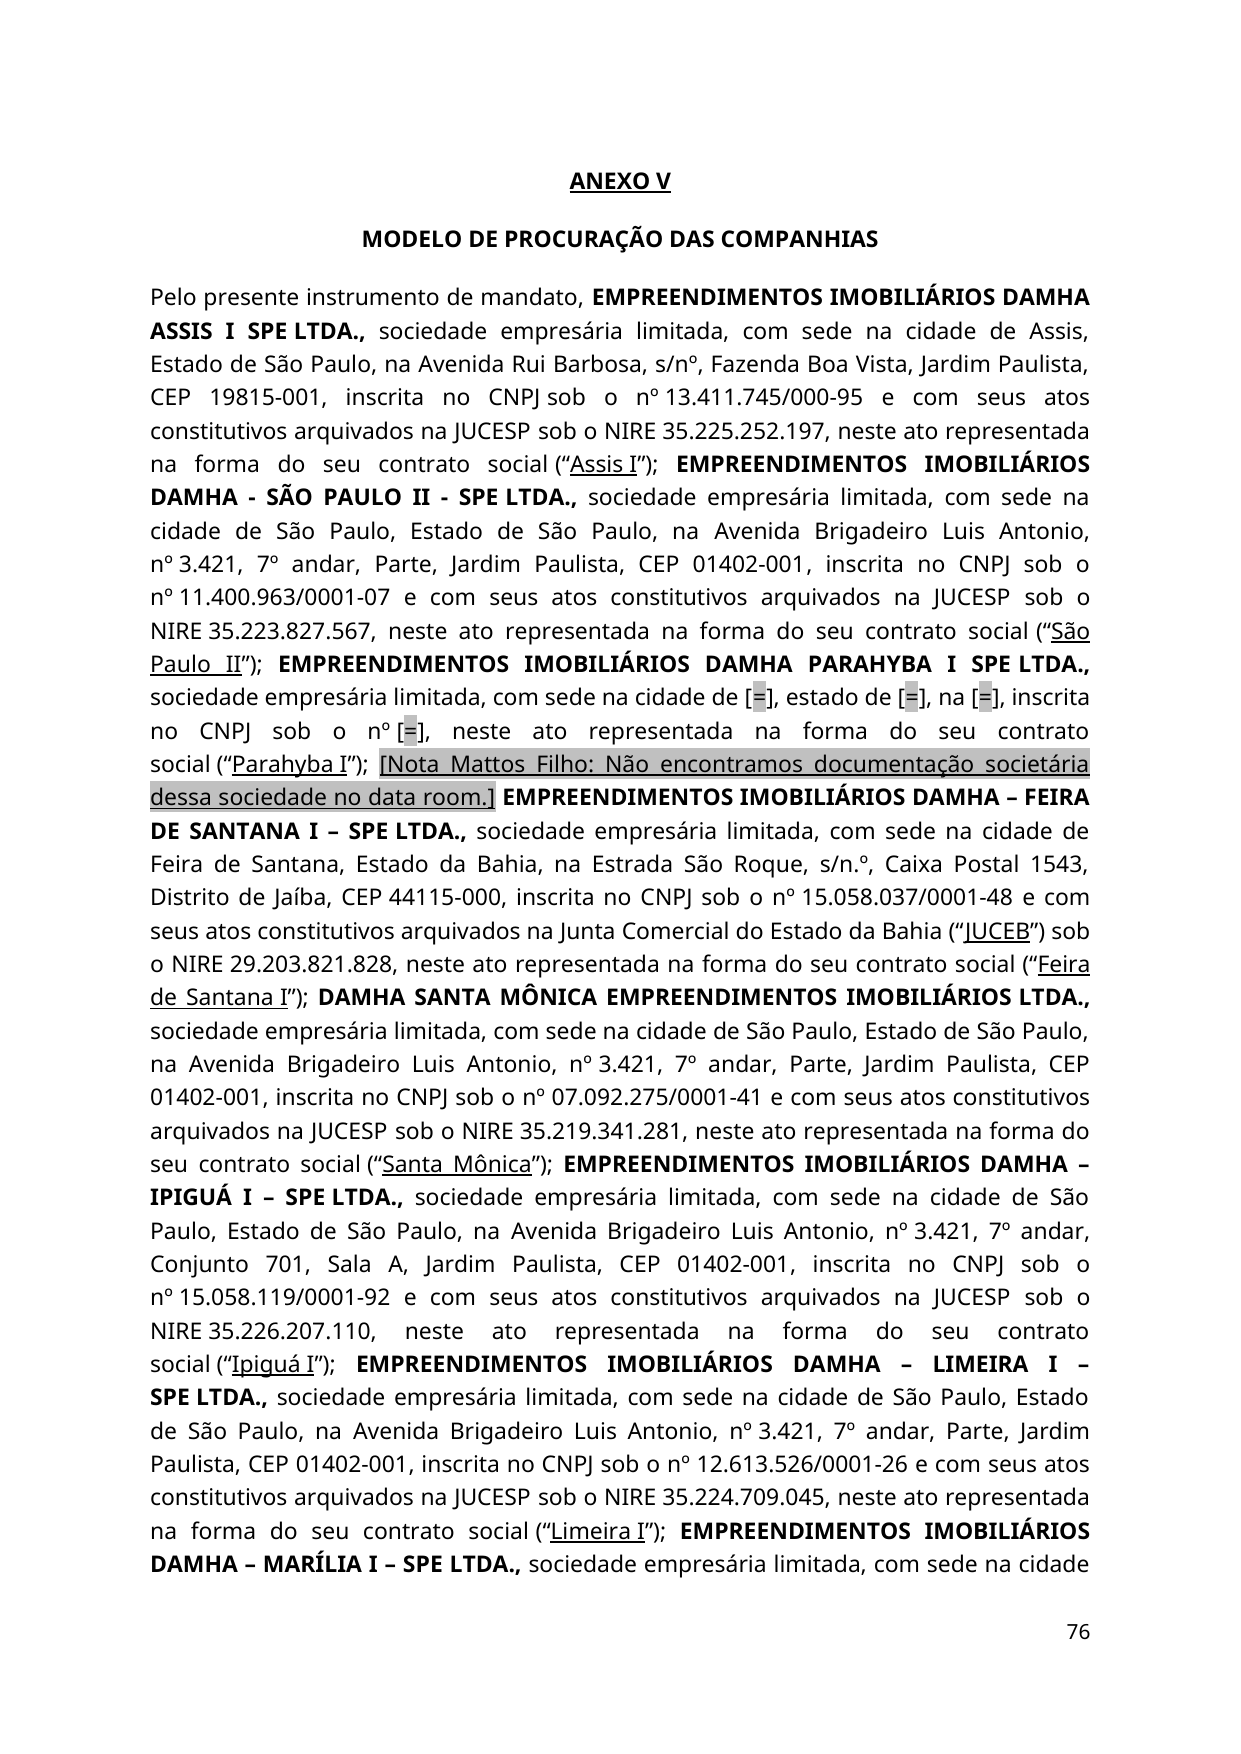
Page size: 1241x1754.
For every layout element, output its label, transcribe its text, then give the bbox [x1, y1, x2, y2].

list ANEXO V [150, 162, 1090, 196]
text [150, 279, 1090, 1579]
text MODELO DE PROCURAÇÃO DAS COMPANHIAS [150, 221, 1090, 254]
